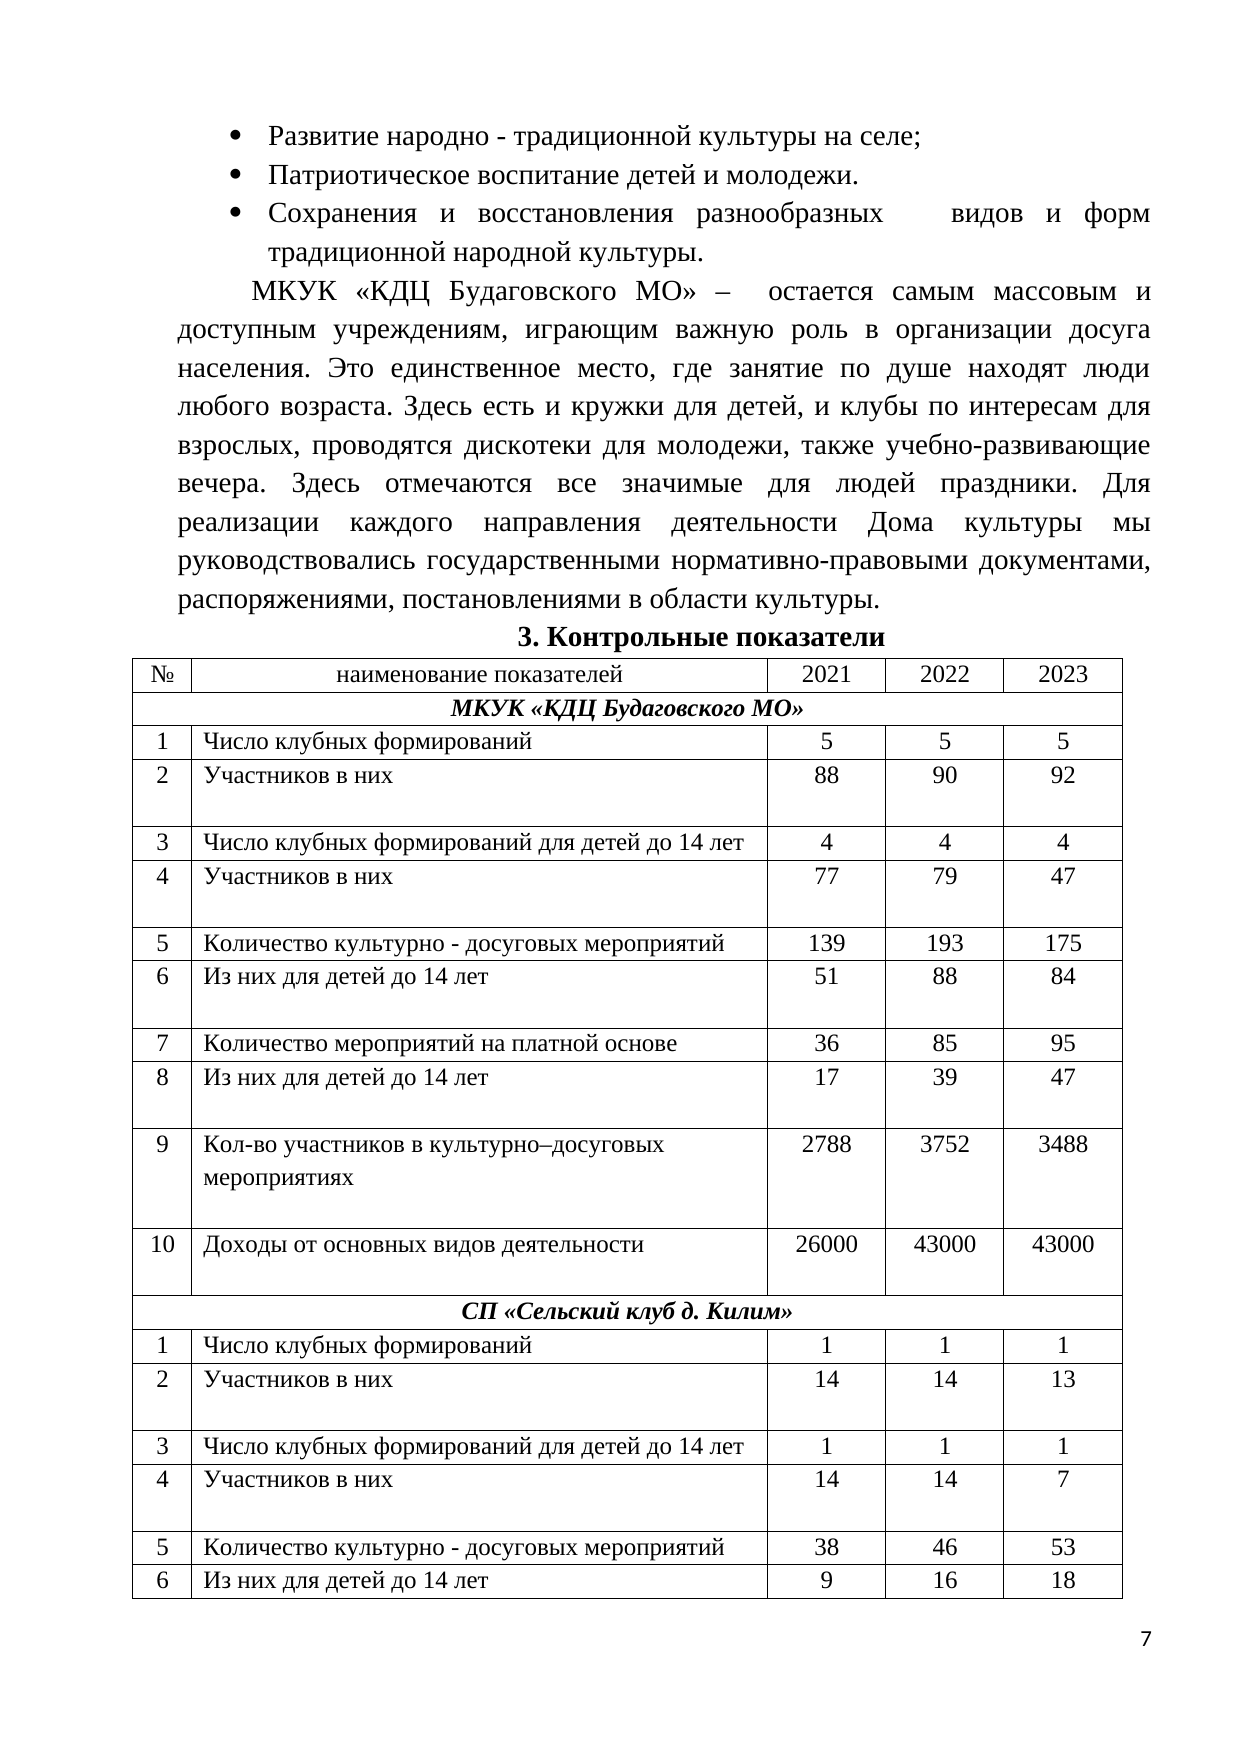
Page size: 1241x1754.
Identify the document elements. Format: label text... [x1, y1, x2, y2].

table_cell Число клубных формирований для детей до 14 лет [192, 827, 767, 860]
table_cell Количество мероприятий на платной основе [192, 1029, 767, 1061]
table_header № [133, 659, 191, 692]
table_cell 43000 [1004, 1229, 1122, 1295]
table_cell 1 [133, 726, 191, 759]
table_cell 3 [133, 1431, 191, 1463]
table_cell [192, 1565, 767, 1598]
table_cell Число клубных формирований [192, 726, 767, 759]
table_cell 4 [1004, 827, 1122, 860]
table_cell 1 [886, 1431, 1003, 1463]
table_cell СП «Сельский клуб д. Килим» [133, 1296, 1122, 1329]
table_cell Количество культурно - досуговых мероприятий [192, 1532, 767, 1564]
table_cell 3752 [886, 1129, 1003, 1228]
table_cell Количество культурно - досуговых мероприятий [192, 928, 767, 960]
table_cell 26000 [768, 1229, 885, 1295]
text МКУК «КДЦ Будаговского МО» – остается самым массовым и доступным учреждениям, играющим важную роль в организации досуга населения. Это единственное место, где занятие по душе находят люди любого возраста. Здесь есть и кружки для детей, и клубы по интересам для взрослых, проводятся дискотеки для молодежи, также учебно-развивающие вечера. Здесь отмечаются все значимые для людей праздники. Для реализации каждого направления деятельности Дома культуры мы руководствовались государственными нормативно-правовыми документами, распоряжениями, постановлениями в области культуры. [177, 273, 1152, 614]
table_cell 1 [886, 1330, 1003, 1363]
table_cell 17 [768, 1062, 885, 1128]
table_cell 5 [133, 928, 191, 960]
table_cell Участников в них [192, 1465, 767, 1531]
table_cell Кол-во участников в культурно–досуговых мероприятиях [192, 1129, 767, 1228]
table_cell 1 [133, 1330, 191, 1363]
table_cell 38 [768, 1532, 885, 1564]
table_cell 77 [768, 861, 885, 927]
table_cell 92 [1004, 760, 1122, 826]
table_cell 53 [1004, 1532, 1122, 1564]
list Развитие народно - традиционной культуры на селе; [230, 118, 1152, 152]
table_cell 85 [886, 1029, 1003, 1061]
table_cell Число клубных формирований [192, 1330, 767, 1363]
table_cell 4 [133, 861, 191, 927]
table_cell 47 [1004, 1062, 1122, 1128]
table_cell 13 [1004, 1364, 1122, 1430]
table_cell Доходы от основных видов деятельности [192, 1229, 767, 1295]
table_cell Из них для детей до 14 лет [192, 1062, 767, 1128]
table_cell 139 [768, 928, 885, 960]
table_cell 1 [768, 1431, 885, 1463]
table_cell 84 [1004, 961, 1122, 1027]
table_header 2021 [768, 659, 885, 692]
table_header наименование показателей [192, 659, 767, 692]
table_cell 5 [886, 726, 1003, 759]
table_cell 79 [886, 861, 1003, 927]
table_cell 9 [133, 1129, 191, 1228]
table_cell 14 [768, 1364, 885, 1430]
table_cell Из них для детей до 14 лет [192, 961, 767, 1027]
list Патриотическое воспитание детей и молодежи. [230, 157, 1152, 190]
table_cell 88 [886, 961, 1003, 1027]
table_cell 9 [768, 1565, 885, 1598]
table_cell 4 [768, 827, 885, 860]
table_cell 4 [133, 1465, 191, 1531]
table_header 2022 [886, 659, 1003, 692]
table_cell 43000 [886, 1229, 1003, 1295]
table_cell 14 [768, 1465, 885, 1531]
table_cell 193 [886, 928, 1003, 960]
table_cell 2 [133, 1364, 191, 1430]
list Сохранения и восстановления разнообразных видов и форм традиционной народной культуры. [230, 195, 1152, 268]
table_cell МКУК «КДЦ Будаговского МО» [133, 693, 1122, 725]
table_cell 175 [1004, 928, 1122, 960]
table_cell Участников в них [192, 861, 767, 927]
table_cell 18 [1004, 1565, 1122, 1598]
table_cell 10 [133, 1229, 191, 1295]
table_cell 4 [886, 827, 1003, 860]
table_cell 51 [768, 961, 885, 1027]
table_cell 14 [886, 1364, 1003, 1430]
table_cell 88 [768, 760, 885, 826]
table_cell 14 [886, 1465, 1003, 1531]
table_cell 95 [1004, 1029, 1122, 1061]
table_cell 16 [886, 1565, 1003, 1598]
text 3. Контрольные показатели [177, 619, 1152, 653]
table_cell 7 [133, 1029, 191, 1061]
table_cell 1 [768, 1330, 885, 1363]
table_cell 7 [1004, 1465, 1122, 1531]
table_cell 3 [133, 827, 191, 860]
table_cell Участников в них [192, 760, 767, 826]
table_cell 5 [133, 1532, 191, 1564]
table_cell 6 [133, 961, 191, 1027]
table_cell 2 [133, 760, 191, 826]
table_cell 36 [768, 1029, 885, 1061]
table_cell 2788 [768, 1129, 885, 1228]
table_cell 1 [1004, 1431, 1122, 1463]
table_cell 6 [133, 1565, 191, 1598]
table_cell Число клубных формирований для детей до 14 лет [192, 1431, 767, 1463]
table_cell 8 [133, 1062, 191, 1128]
table_cell 46 [886, 1532, 1003, 1564]
table_header 2023 [1004, 659, 1122, 692]
table_cell 5 [768, 726, 885, 759]
table_cell 3488 [1004, 1129, 1122, 1228]
table_cell 39 [886, 1062, 1003, 1128]
table_cell 5 [1004, 726, 1122, 759]
table_cell Участников в них [192, 1364, 767, 1430]
table_cell 90 [886, 760, 1003, 826]
table_cell 1 [1004, 1330, 1122, 1363]
table_cell 47 [1004, 861, 1122, 927]
